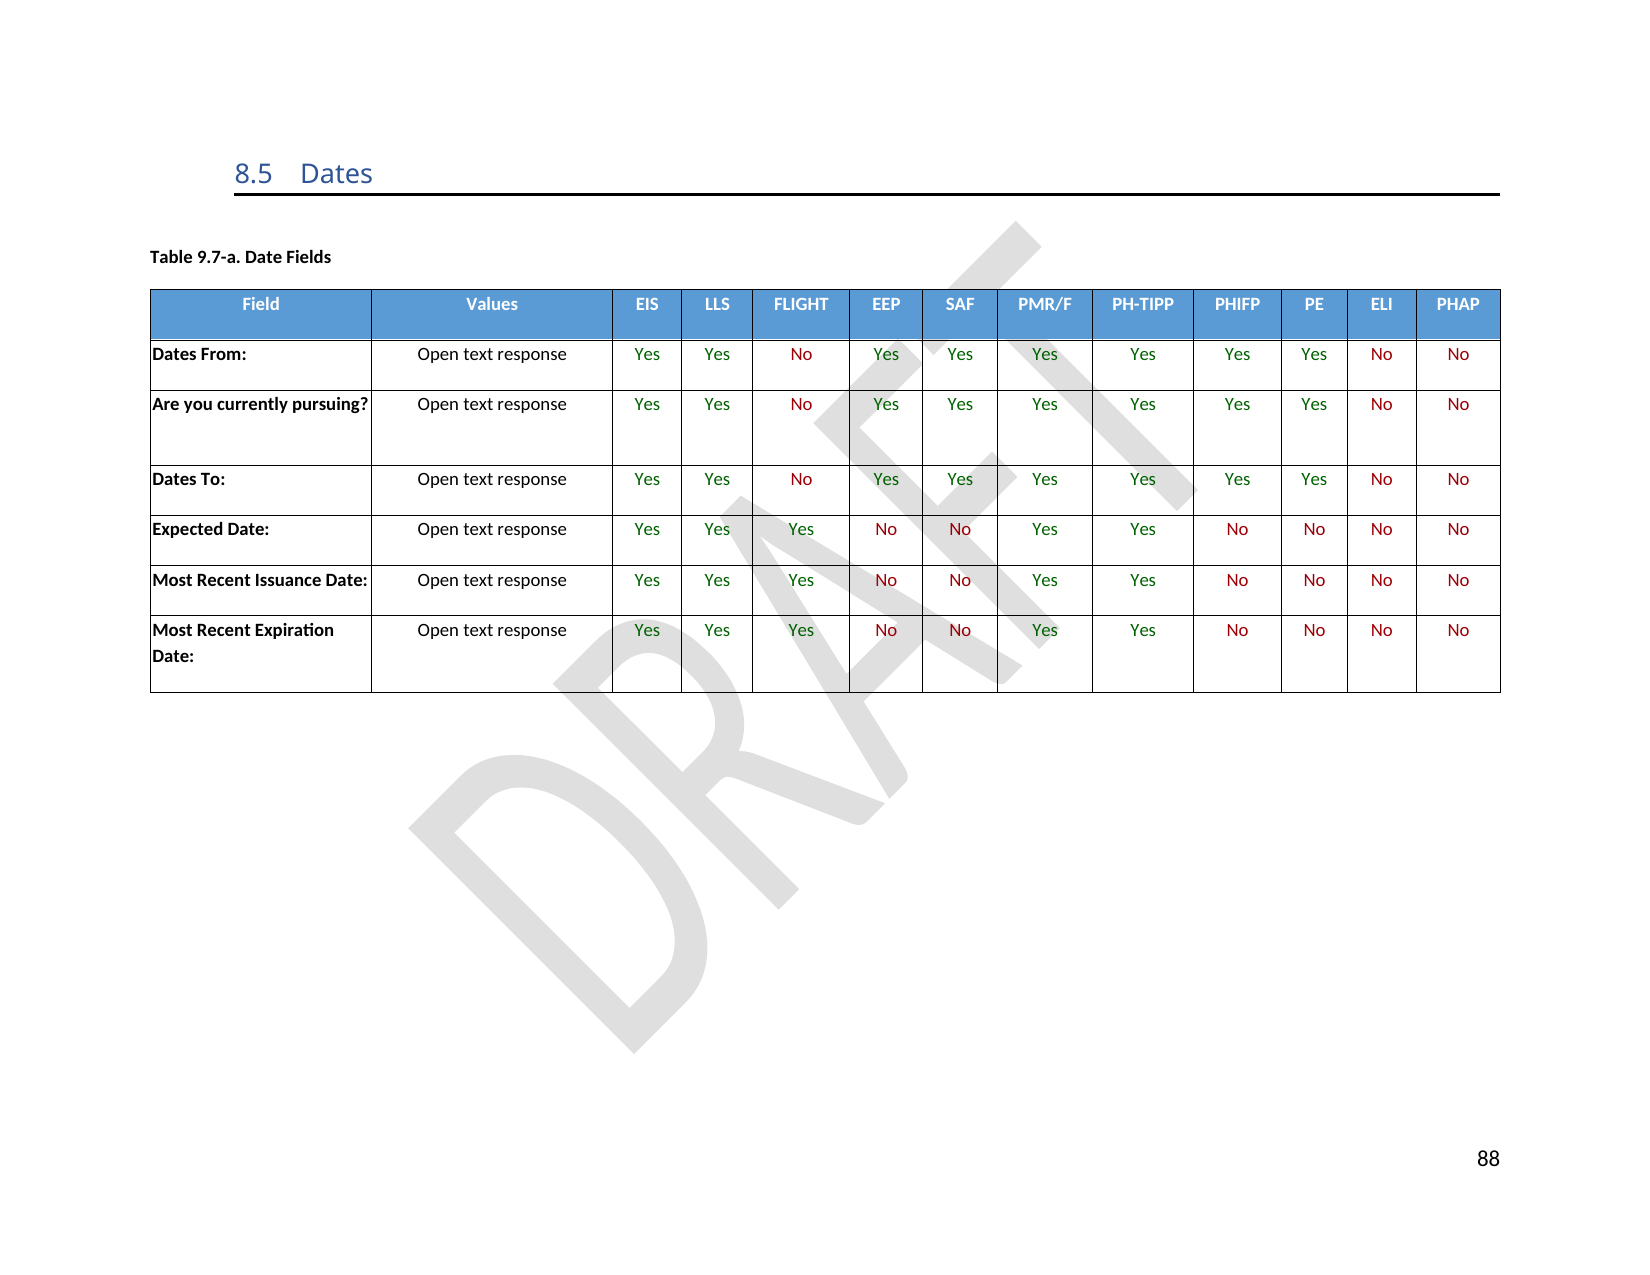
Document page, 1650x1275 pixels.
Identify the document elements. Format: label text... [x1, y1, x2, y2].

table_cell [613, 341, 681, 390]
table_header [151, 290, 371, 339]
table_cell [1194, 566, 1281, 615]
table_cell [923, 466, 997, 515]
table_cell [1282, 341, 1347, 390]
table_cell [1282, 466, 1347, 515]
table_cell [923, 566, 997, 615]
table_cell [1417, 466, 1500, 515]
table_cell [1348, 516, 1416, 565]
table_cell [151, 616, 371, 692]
subtitle Dates [234, 154, 1500, 193]
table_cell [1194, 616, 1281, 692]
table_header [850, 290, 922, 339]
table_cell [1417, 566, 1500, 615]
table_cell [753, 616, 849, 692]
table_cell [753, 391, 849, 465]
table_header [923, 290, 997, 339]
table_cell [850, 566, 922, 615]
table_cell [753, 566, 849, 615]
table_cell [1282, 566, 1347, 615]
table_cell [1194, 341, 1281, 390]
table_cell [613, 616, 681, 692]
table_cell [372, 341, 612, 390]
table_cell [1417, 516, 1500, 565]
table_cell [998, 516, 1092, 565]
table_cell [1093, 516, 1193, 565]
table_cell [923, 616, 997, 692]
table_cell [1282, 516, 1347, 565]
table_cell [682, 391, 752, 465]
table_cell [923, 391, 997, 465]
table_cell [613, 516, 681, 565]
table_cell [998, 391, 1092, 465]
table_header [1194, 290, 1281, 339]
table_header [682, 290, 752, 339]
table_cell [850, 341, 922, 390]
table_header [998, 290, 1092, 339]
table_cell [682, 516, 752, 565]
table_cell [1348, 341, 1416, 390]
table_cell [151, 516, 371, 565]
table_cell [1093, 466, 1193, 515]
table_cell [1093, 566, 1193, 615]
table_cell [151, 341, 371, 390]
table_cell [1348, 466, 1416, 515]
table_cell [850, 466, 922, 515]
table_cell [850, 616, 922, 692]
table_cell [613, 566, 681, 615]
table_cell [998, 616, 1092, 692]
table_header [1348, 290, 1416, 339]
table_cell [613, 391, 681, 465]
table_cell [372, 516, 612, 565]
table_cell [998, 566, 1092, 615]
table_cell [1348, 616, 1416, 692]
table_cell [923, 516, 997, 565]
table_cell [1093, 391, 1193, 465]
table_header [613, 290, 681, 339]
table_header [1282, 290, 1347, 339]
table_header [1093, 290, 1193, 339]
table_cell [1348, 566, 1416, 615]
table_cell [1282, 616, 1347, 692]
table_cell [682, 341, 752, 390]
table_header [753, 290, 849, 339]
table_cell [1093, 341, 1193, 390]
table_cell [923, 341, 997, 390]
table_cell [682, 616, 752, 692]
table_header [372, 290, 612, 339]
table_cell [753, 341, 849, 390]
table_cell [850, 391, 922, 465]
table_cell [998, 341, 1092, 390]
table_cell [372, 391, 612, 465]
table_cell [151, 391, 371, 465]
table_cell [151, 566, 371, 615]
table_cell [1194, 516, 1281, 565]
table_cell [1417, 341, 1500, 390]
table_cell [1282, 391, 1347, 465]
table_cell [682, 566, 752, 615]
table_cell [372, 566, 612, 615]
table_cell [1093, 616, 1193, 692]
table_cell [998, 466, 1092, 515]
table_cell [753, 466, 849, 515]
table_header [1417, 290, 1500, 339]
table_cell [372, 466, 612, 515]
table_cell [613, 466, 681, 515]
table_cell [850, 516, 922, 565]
text Table 9.7-a. Date Fields [150, 246, 1500, 268]
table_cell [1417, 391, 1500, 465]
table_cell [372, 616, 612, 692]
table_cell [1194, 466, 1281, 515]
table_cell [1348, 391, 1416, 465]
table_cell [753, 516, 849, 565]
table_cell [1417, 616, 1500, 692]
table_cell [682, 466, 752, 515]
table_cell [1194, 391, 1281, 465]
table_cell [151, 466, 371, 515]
